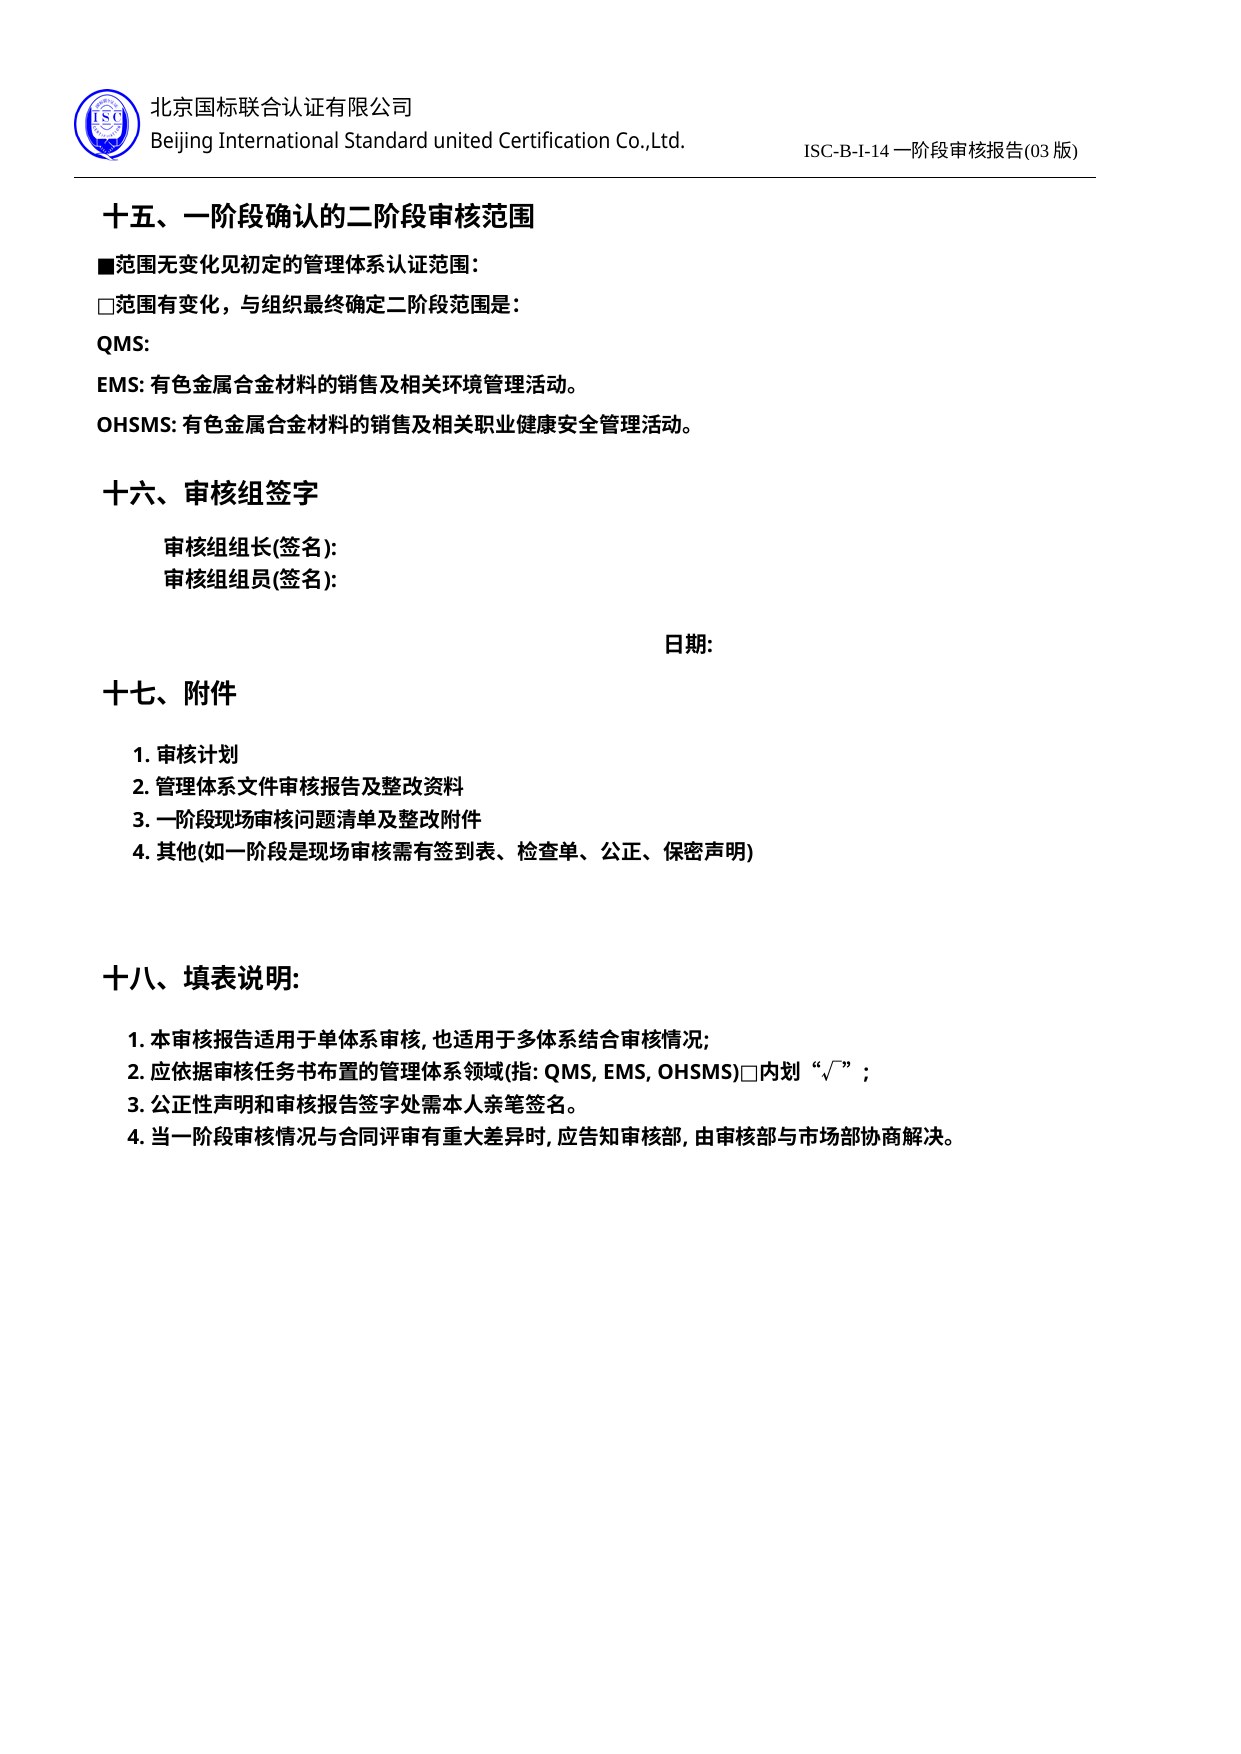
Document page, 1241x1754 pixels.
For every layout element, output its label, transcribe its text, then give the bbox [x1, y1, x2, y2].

text EMS: 有色金属合金材料的销售及相关环境管理活动。 [75, 367, 1107, 399]
text 1. 本审核报告适用于单体系审核, 也适用于多体系结合审核情况; [104, 1022, 1107, 1054]
text 4. 其他(如一阶段是现场审核需有签到表、检查单、公正、保密声明) [104, 834, 1107, 867]
text 3. 一阶段现场审核问题清单及整改附件 [104, 802, 1107, 834]
text 十八、填表说明: [75, 944, 1107, 1009]
picture [74, 89, 143, 161]
text 审核组组员(签名): [75, 562, 1107, 594]
text 审核组组长(签名): [75, 529, 1107, 562]
text 日期: [75, 627, 1107, 659]
text 十五、一阶段确认的二阶段审核范围 [75, 182, 1107, 247]
text OHSMS: 有色金属合金材料的销售及相关职业健康安全管理活动。 [75, 407, 1107, 439]
text 十六、审核组签字 [75, 459, 1107, 524]
text QMS: [75, 327, 1107, 360]
text □范围有变化，与组织最终确定二阶段范围是： [75, 287, 1107, 320]
text ■范围无变化见初定的管理体系认证范围： [75, 247, 1107, 280]
text 1. 审核计划 [104, 737, 1107, 769]
text 十七、附件 [75, 659, 1107, 724]
text 2. 管理体系文件审核报告及整改资料 [104, 769, 1107, 802]
text 2. 应依据审核任务书布置的管理体系领域(指: QMS, EMS, OHSMS)□内划“√”; [104, 1054, 1107, 1087]
text 3. 公正性声明和审核报告签字处需本人亲笔签名。 [104, 1087, 1107, 1119]
text 4. 当一阶段审核情况与合同评审有重大差异时, 应告知审核部, 由审核部与市场部协商解决。 [104, 1119, 1107, 1152]
